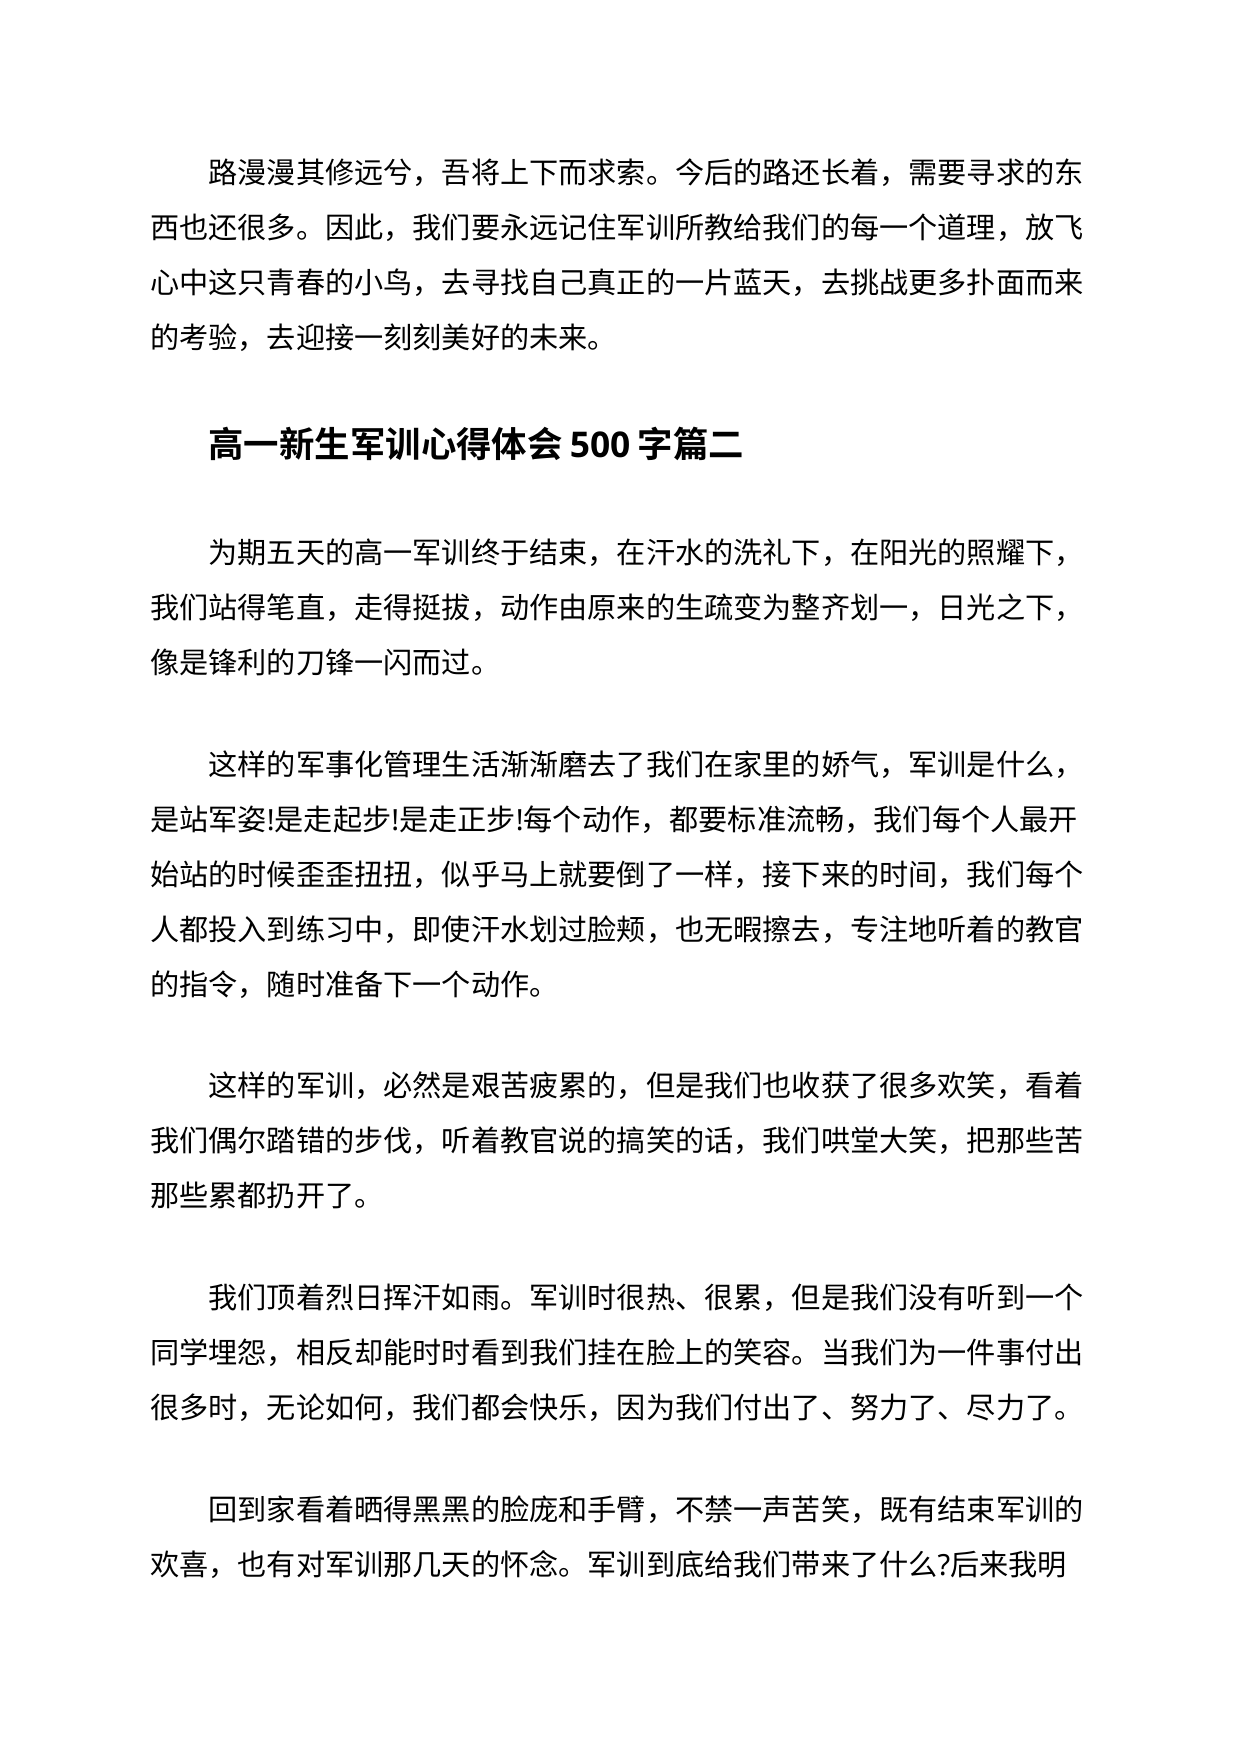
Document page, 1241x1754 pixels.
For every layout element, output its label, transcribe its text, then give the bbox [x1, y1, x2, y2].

text 高一新生军训心得体会500字篇二 [150, 416, 1090, 468]
text 这样的军事化管理生活渐渐磨去了我们在家里的娇气，军训是什么，是站军姿!是走起步!是走正步!每个动作，都要标准流畅，我们每个人最开始站的时候歪歪扭扭，似乎马上就要倒了一样，接下来的时间，我们每个人都投入到练习中，即使汗水划过脸颊，也无暇擦去，专注地听着的教官的指令，随时准备下一个动作。 [150, 742, 1090, 1003]
text 这样的军训，必然是艰苦疲累的，但是我们也收获了很多欢笑，看着我们偶尔踏错的步伐，听着教官说的搞笑的话，我们哄堂大笑，把那些苦那些累都扔开了。 [150, 1063, 1090, 1215]
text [150, 1486, 1090, 1583]
text 路漫漫其修远兮，吾将上下而求索。今后的路还长着，需要寻求的东西也还很多。因此，我们要永远记住军训所教给我们的每一个道理，放飞心中这只青春的小鸟，去寻找自己真正的一片蓝天，去挑战更多扑面而来的考验，去迎接一刻刻美好的未来。 [150, 150, 1090, 357]
text 我们顶着烈日挥汗如雨。军训时很热、很累，但是我们没有听到一个同学埋怨，相反却能时时看到我们挂在脸上的笑容。当我们为一件事付出很多时，无论如何，我们都会快乐，因为我们付出了、努力了、尽力了。 [150, 1274, 1090, 1427]
text 为期五天的高一军训终于结束，在汗水的洗礼下，在阳光的照耀下，我们站得笔直，走得挺拔，动作由原来的生疏变为整齐划一，日光之下，像是锋利的刀锋一闪而过。 [150, 530, 1090, 682]
